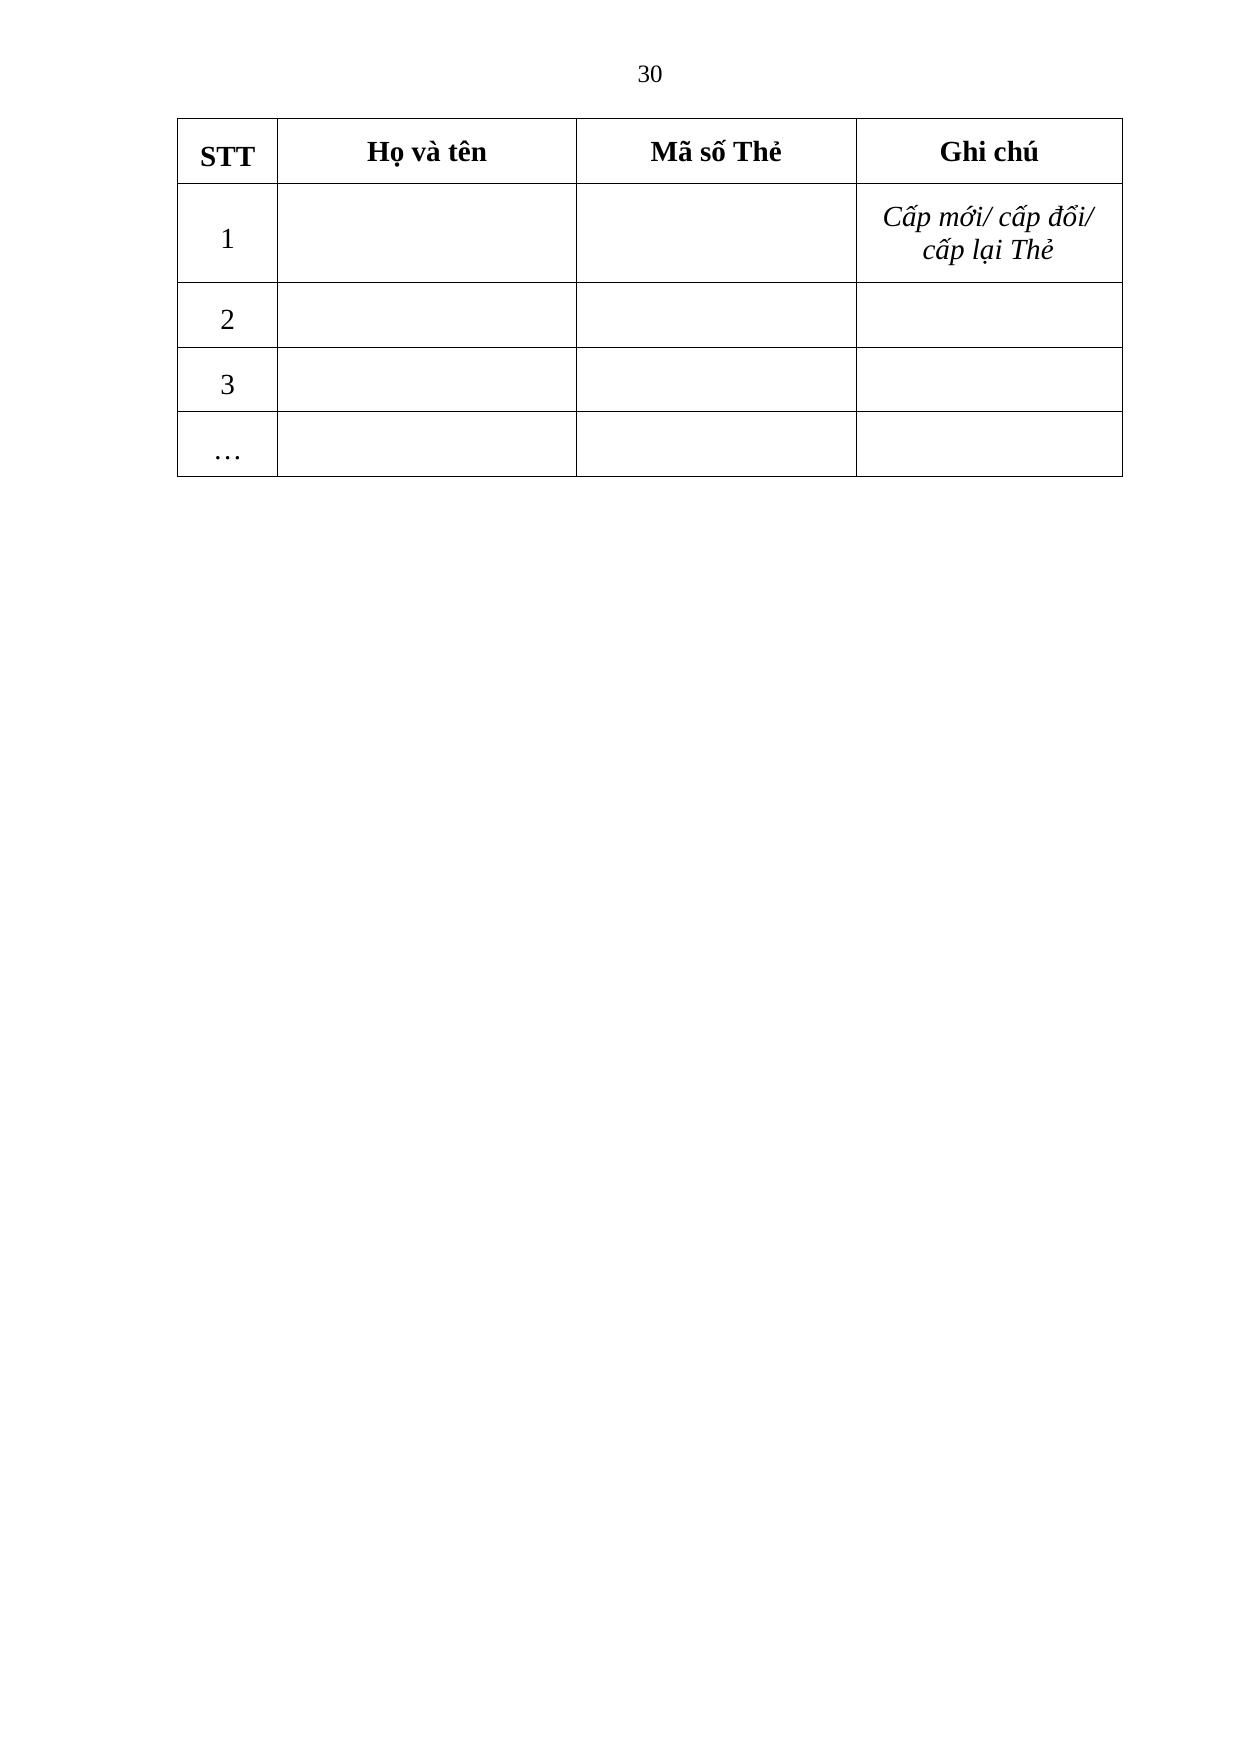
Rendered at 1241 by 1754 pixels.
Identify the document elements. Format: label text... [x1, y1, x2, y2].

table_cell Cấp mới/ cấp đổi/ cấp lại Thẻ [857, 184, 1122, 281]
table_cell [577, 348, 856, 411]
table_cell [577, 184, 856, 281]
table_cell 3 [178, 348, 277, 411]
table_cell [278, 412, 576, 476]
table_cell [857, 283, 1122, 346]
table_cell [857, 412, 1122, 476]
table_cell [857, 348, 1122, 411]
table_cell [278, 348, 576, 411]
table_cell [278, 184, 576, 281]
table_header STT [178, 119, 277, 183]
table_cell [577, 283, 856, 346]
table_cell 1 [178, 184, 277, 281]
table_cell 2 [178, 283, 277, 346]
table_header Mã số Thẻ [577, 119, 856, 183]
table_header Họ và tên [278, 119, 576, 183]
table_cell [577, 412, 856, 476]
table_cell [278, 283, 576, 346]
table_header Ghi chú [857, 119, 1122, 183]
table_cell … [178, 412, 277, 476]
